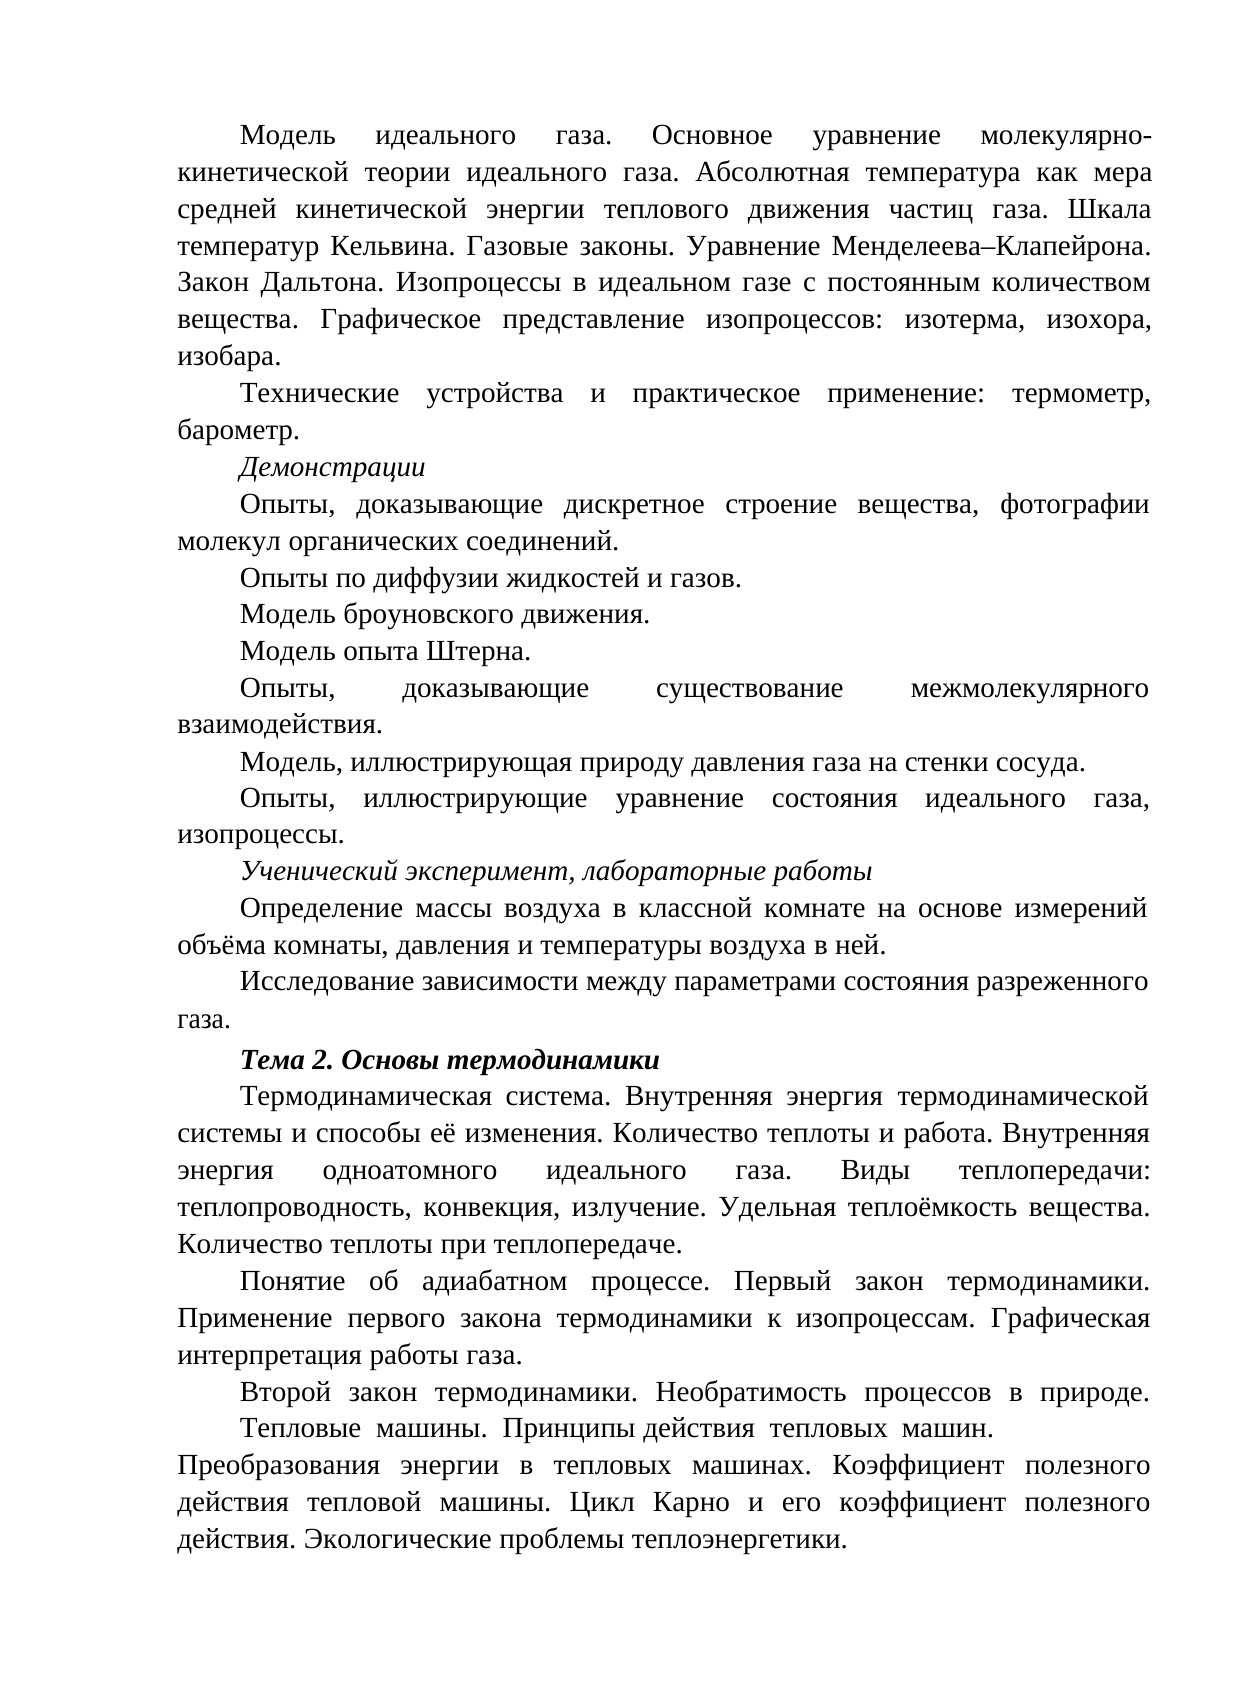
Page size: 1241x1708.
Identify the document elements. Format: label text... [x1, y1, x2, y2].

text Понятие об адиабатном процессе. Первый закон термодинамики. Применение первого закона термодинамики к изопроцессам. Графическая интерпретация работы газа. [177, 1263, 1151, 1370]
text Модель опыта Штерна. [239, 633, 1163, 666]
text Определение массы воздуха в классной комнате на основе измерений объёма комнаты, давления и температуры воздуха в ней. [177, 890, 1151, 961]
text Опыты, доказывающие дискретное строение вещества, фотографии молекул органических соединений. [177, 486, 1151, 556]
text изопроцессы. [177, 816, 1163, 850]
text Опыты, доказывающие существование межмолекулярного взаимодействия. [177, 670, 1151, 740]
text Технические устройства и практическое применение: термометр, барометр. [177, 376, 1151, 446]
text Второй закон термодинамики. Необратимость процессов в природе. Тепловые машины. Принципы действия тепловых машин. [239, 1374, 1151, 1444]
text Демонстрации [239, 449, 1163, 483]
text газа. [177, 1001, 234, 1034]
text Термодинамическая система. Внутренняя энергия термодинамической [239, 1078, 1163, 1112]
text Модель идеального газа. Основное уравнение молекулярно- кинетической теории идеального газа. Абсолютная температура как мера средней кинетической энергии теплового движения частиц газа. Шкала температур Кельвина. Газовые законы. Уравнение Менделеева–Клапейрона. Закон Дальтона. Изопроцессы в идеальном газе с постоянным количеством вещества. Графическое представление изопроцессов: изотерма, изохора, изобара. [177, 117, 1152, 372]
text Исследование зависимости между параметрами состояния разреженного [239, 964, 1163, 997]
subtitle Тема 2. Основы термодинамики [239, 1042, 1163, 1076]
text системы и способы её изменения. Количество теплоты и работа. Внутренняя энергия одноатомного идеального газа. Виды теплопередачи: теплопроводность, конвекция, излучение. Удельная теплоёмкость вещества. Количество теплоты при теплопередаче. [177, 1115, 1151, 1259]
text Преобразования энергии в тепловых машинах. Коэффициент полезного действия тепловой машины. Цикл Карно и его коэффициент полезного действия. Экологические проблемы теплоэнергетики. [177, 1447, 1151, 1555]
text Модель, иллюстрирующая природу давления газа на стенки сосуда. Опыты, иллюстрирующие уравнение состояния идеального газа, [239, 744, 1151, 813]
text Ученический эксперимент, лабораторные работы [239, 853, 1163, 887]
text Опыты по диффузии жидкостей и газов. Модель броуновского движения. [239, 560, 760, 630]
